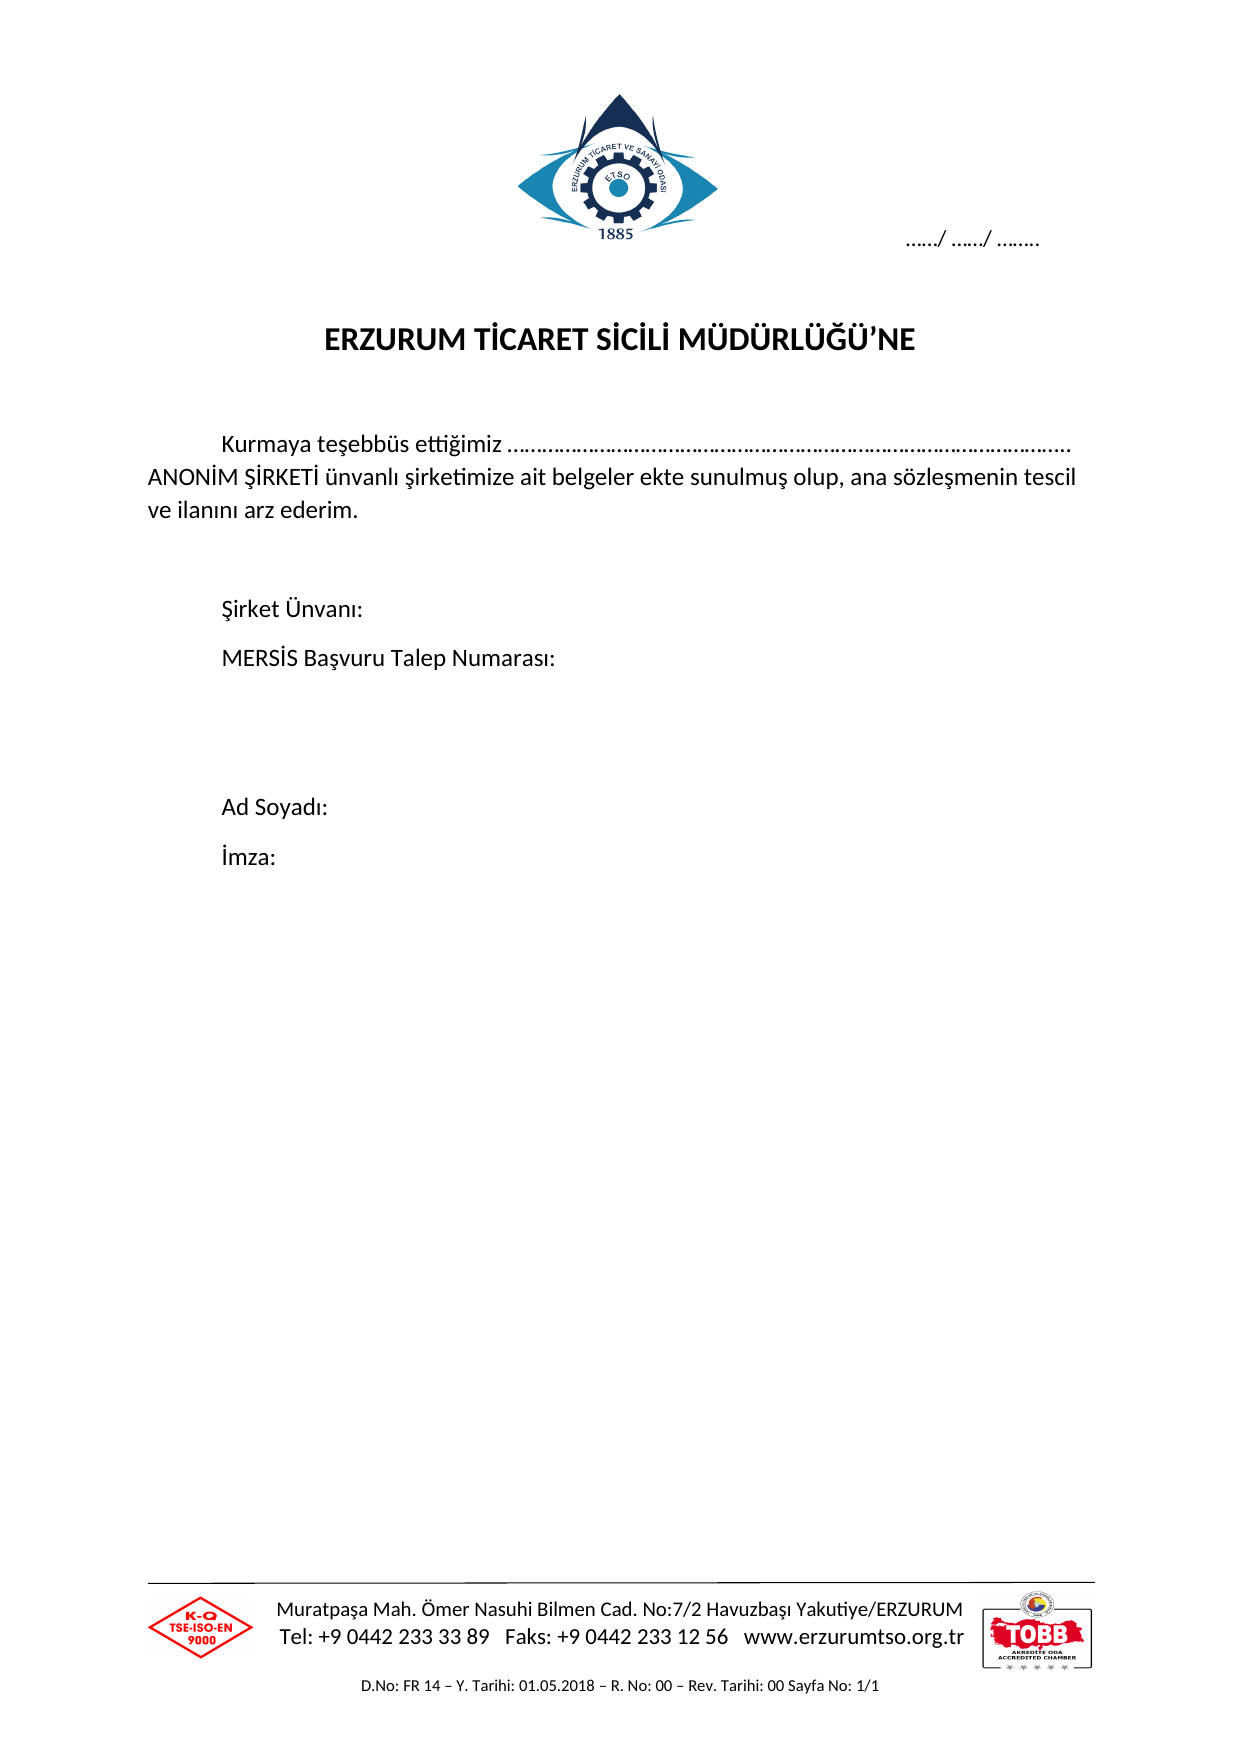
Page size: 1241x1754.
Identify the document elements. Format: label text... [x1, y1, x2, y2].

text Kurmaya teşebbüs ettiğimiz …………………………………………………………………………………….. ANONİM ŞİRKETİ ünvanlı şirketimize ait belgeler ekte sunulmuş olup, ana sözleşmenin tescil ve ilanını arz ederim. [148, 428, 1093, 524]
picture [147, 1596, 254, 1659]
text ERZURUM TİCARET SİCİLİ MÜDÜRLÜĞÜ’NE [148, 318, 1093, 358]
picture [978, 1588, 1096, 1673]
text MERSİS Başvuru Talep Numarası: [148, 643, 1093, 673]
text Şirket Ünvanı: [148, 593, 1093, 623]
text İmza: [148, 841, 1093, 871]
text ……/ ……/ …….. [885, 224, 1093, 252]
picture [517, 73, 718, 260]
text Ad Soyadı: [148, 791, 1093, 822]
